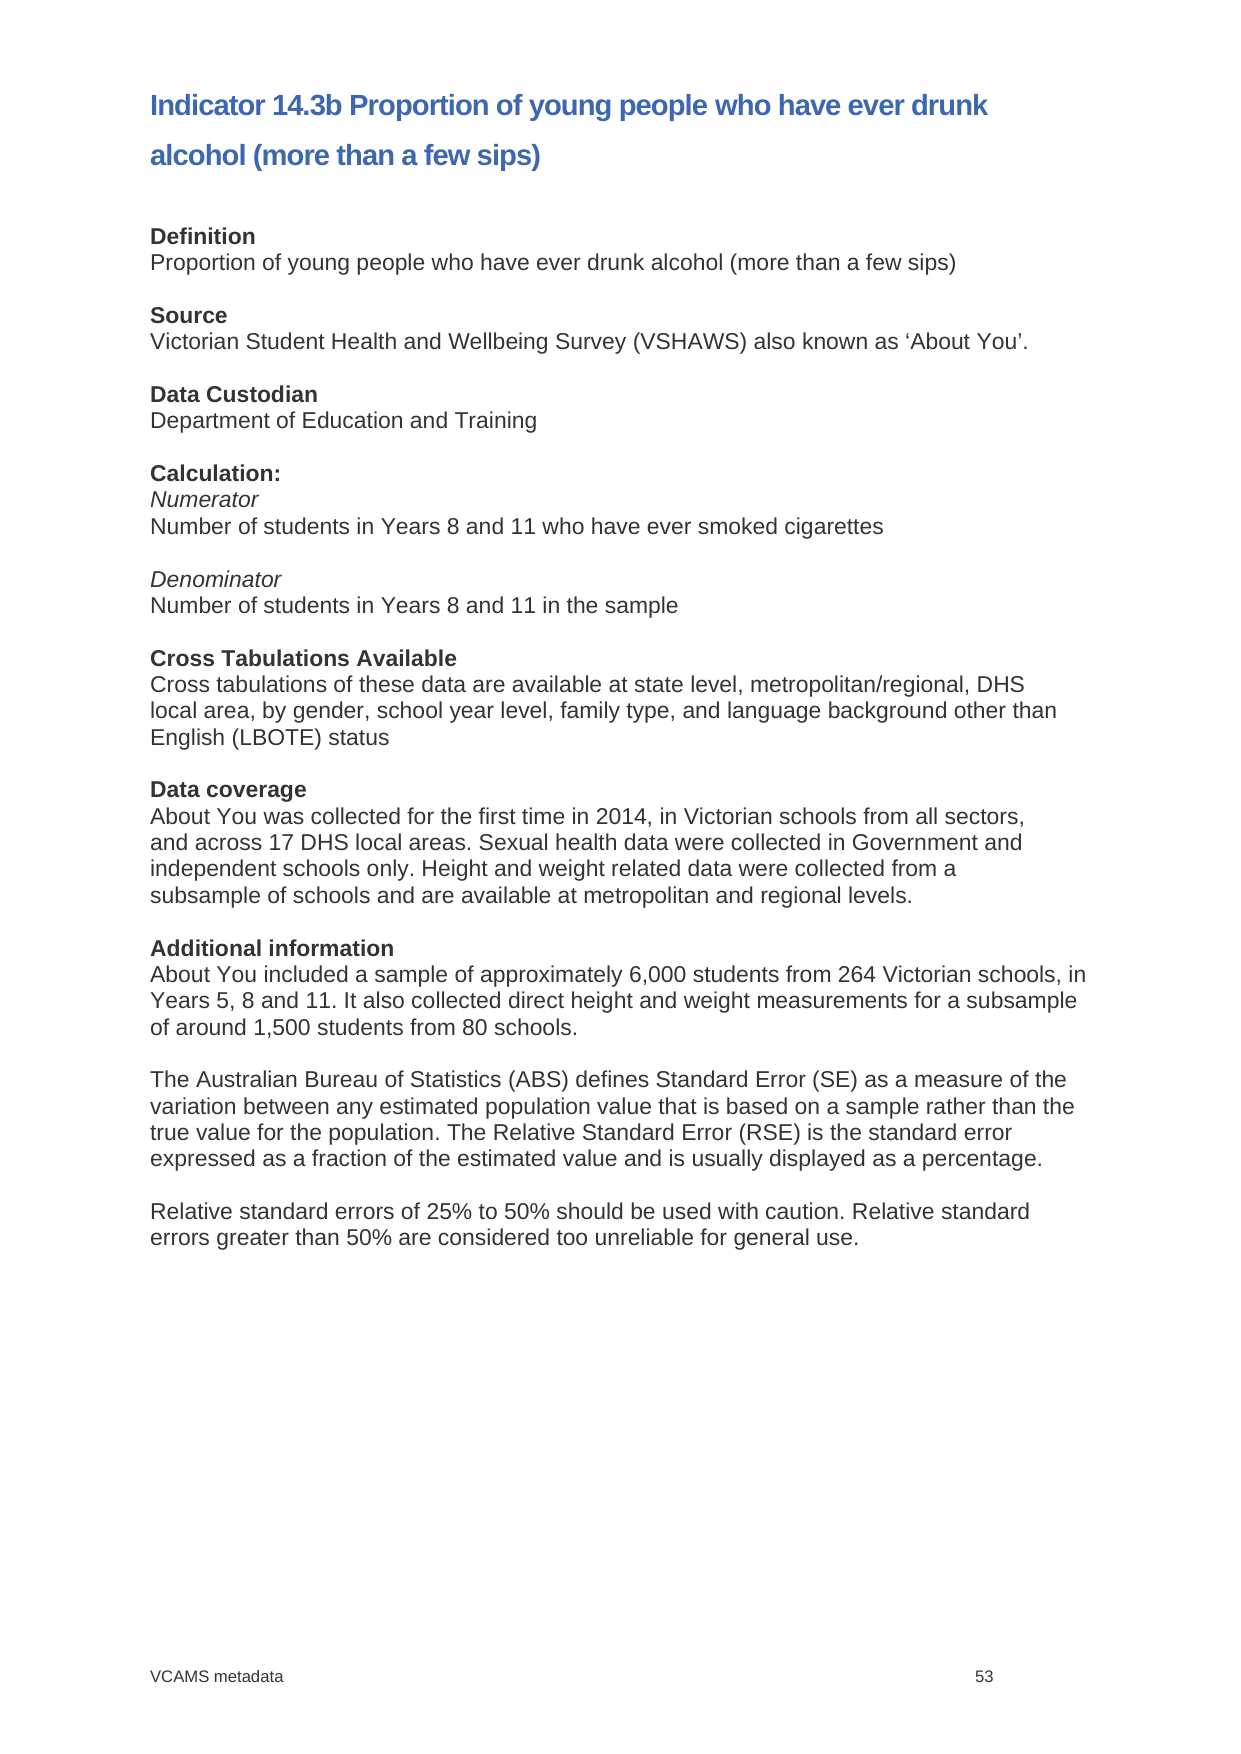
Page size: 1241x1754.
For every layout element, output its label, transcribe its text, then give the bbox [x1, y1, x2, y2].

text Cross Tabulations Available [150, 644, 1061, 671]
text Number of students in Years 8 and 11 in the sample [150, 592, 1061, 618]
text Source [150, 302, 1240, 328]
text Number of students in Years 8 and 11 who have ever smoked cigarettes [150, 513, 1061, 539]
text Data coverage [150, 776, 1061, 803]
text Data Custodian [150, 381, 1240, 407]
text Calculation: [150, 460, 1240, 486]
text Denominator [150, 566, 1061, 592]
text Cross tabulations of these data are available at state level, metropolitan/regional, DHS local area, by gender, school year level, family type, and language background other than English (LBOTE) status [150, 671, 1061, 750]
text Additional information [150, 934, 1061, 961]
text Proportion of young people who have ever drunk alcohol (more than a few sips) [150, 249, 1061, 276]
text The Australian Bureau of Statistics (ABS) defines Standard Error (SE) as a measure of the variation between any estimated population value that is based on a sample rather than the true value for the population. The Relative Standard Error (RSE) is the standard error expressed as a fraction of the estimated value and is usually displayed as a percentage. [150, 1066, 1090, 1172]
text Definition [150, 223, 1240, 249]
subtitle Indicator 14.3b Proportion of young people who have ever drunk alcohol (more than a few sips) [150, 72, 1090, 172]
text Relative standard errors of 25% to 50% should be used with caution. Relative standard errors greater than 50% are considered too unreliable for general use. [150, 1198, 1090, 1251]
text Department of Education and Training [150, 407, 1240, 434]
text About You included a sample of approximately 6,000 students from 264 Victorian schools, in Years 5, 8 and 11. It also collected direct height and weight measurements for a subsample of around 1,500 students from 80 schools. [150, 961, 1090, 1040]
text About You was collected for the first time in 2014, in Victorian schools from all sectors, and across 17 DHS local areas. Sexual health data were collected in Government and independent schools only. Height and weight related data were collected from a subsample of schools and are available at metropolitan and regional levels. [150, 803, 1061, 908]
text Victorian Student Health and Wellbeing Survey (VSHAWS) also known as ‘About You’. [150, 328, 1240, 355]
text Numerator [150, 486, 1061, 513]
